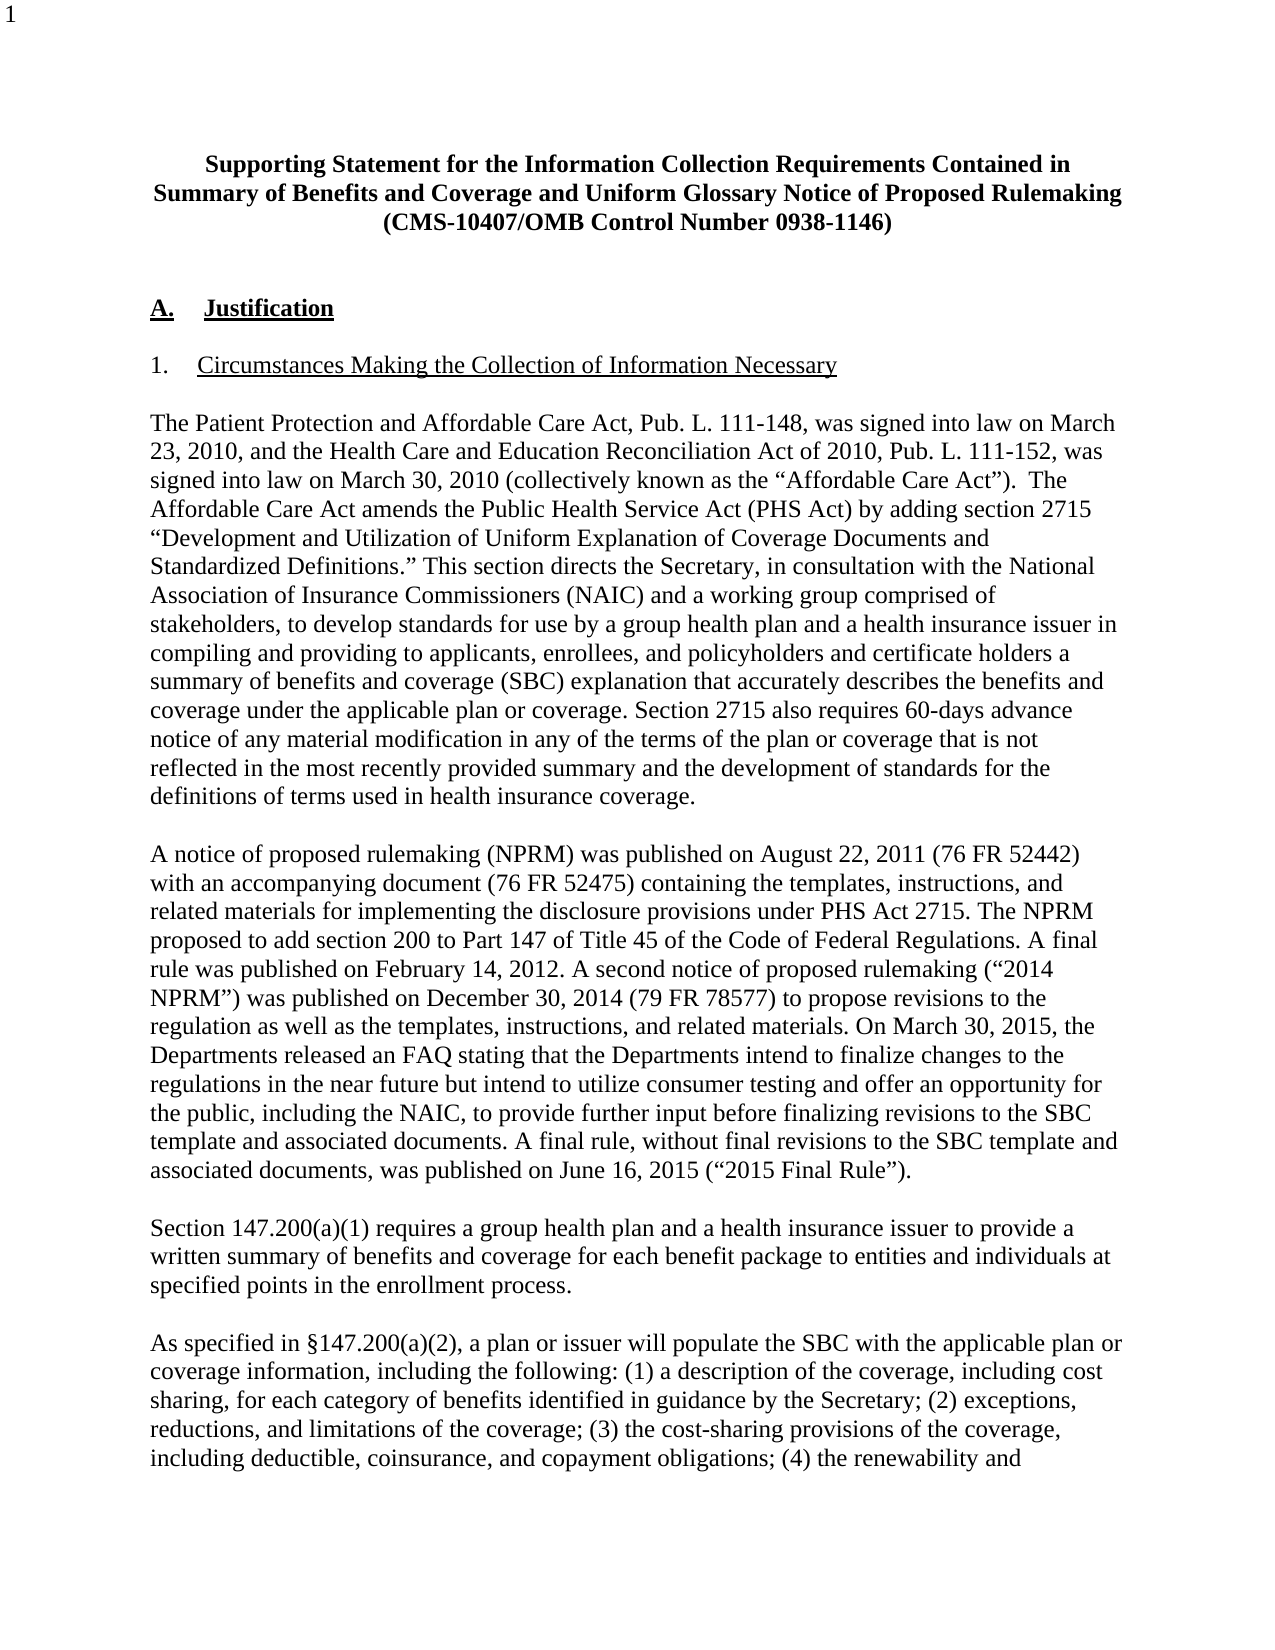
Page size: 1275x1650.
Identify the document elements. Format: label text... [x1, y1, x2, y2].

text A. Justification [150, 293, 1117, 322]
text The Patient Protection and Affordable Care Act, Pub. L. 111-148, was signed into law on March 23, 2010, and the Health Care and Education Reconciliation Act of 2010, Pub. L. 111-152, was signed into law on March 30, 2010 (collectively known as the “Affordable Care Act”). The Affordable Care Act amends the Public Health Service Act (PHS Act) by adding section 2715 “Development and Utilization of Uniform Explanation of Coverage Documents and Standardized Definitions.” This section directs the Secretary, in consultation with the National Association of Insurance Commissioners (NAIC) and a working group comprised of stakeholders, to develop standards for use by a group health plan and a health insurance issuer in compiling and providing to applicants, enrollees, and policyholders and certificate holders a summary of benefits and coverage (SBC) explanation that accurately describes the benefits and coverage under the applicable plan or coverage. Section 2715 also requires 60-days advance notice of any material modification in any of the terms of the plan or coverage that is not reflected in the most recently provided summary and the development of standards for the definitions of terms used in health insurance coverage. [150, 408, 1117, 810]
text A notice of proposed rulemaking (NPRM) was published on August 22, 2011 (76 FR 52442) with an accompanying document (76 FR 52475) containing the templates, instructions, and related materials for implementing the disclosure provisions under PHS Act 2715. The NPRM proposed to add section 200 to Part 147 of Title 45 of the Code of Federal Regulations. A final rule was published on February 14, 2012. A second notice of proposed rulemaking (“2014 NPRM”) was published on December 30, 2014 (79 FR 78577) to propose revisions to the regulation as well as the templates, instructions, and related materials. On March 30, 2015, the Departments released an FAQ stating that the Departments intend to finalize changes to the regulations in the near future but intend to utilize consumer testing and offer an opportunity for the public, including the NAIC, to provide further input before finalizing revisions to the SBC template and associated documents. A final rule, without final revisions to the SBC template and associated documents, was published on June 16, 2015 (“2015 Final Rule”). [150, 839, 1121, 1184]
text As specified in §147.200(a)(2), a plan or issuer will populate the SBC with the applicable plan or coverage information, including the following: (1) a description of the coverage, including cost sharing, for each category of benefits identified in guidance by the Secretary; (2) exceptions, reductions, and limitations of the coverage; (3) the cost-sharing provisions of the coverage, including deductible, coinsurance, and copayment obligations; (4) the renewability and [150, 1328, 1133, 1471]
list Circumstances Making the Collection of Information Necessary [150, 350, 1117, 379]
subtitle Supporting Statement for the Information Collection Requirements Contained in Summary of Benefits and Coverage and Uniform Glossary Notice of Proposed Rulemaking (CMS-10407/OMB Control Number 0938-1146) [153, 149, 1122, 236]
text Section 147.200(a)(1) requires a group health plan and a health insurance issuer to provide a written summary of benefits and coverage for each benefit package to entities and individuals at specified points in the enrollment process. [150, 1213, 1117, 1299]
